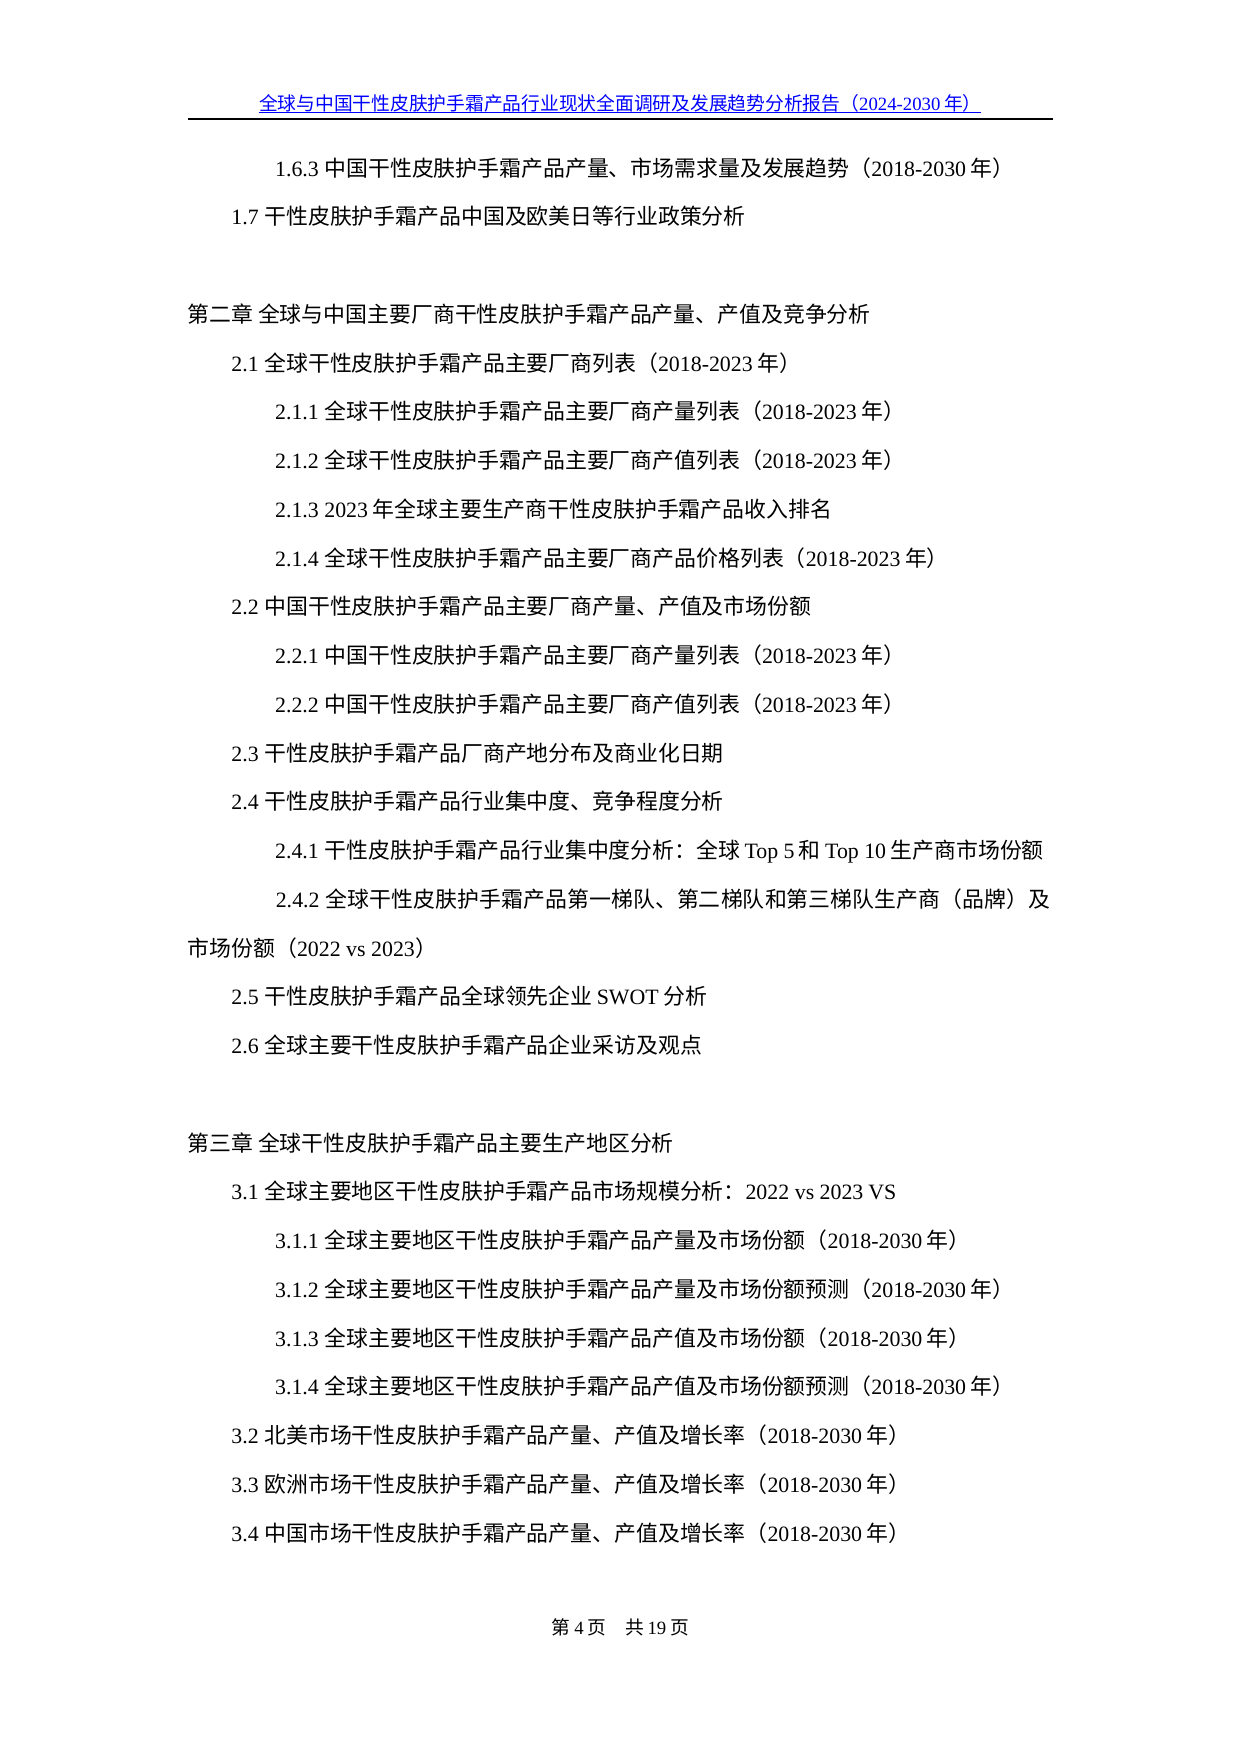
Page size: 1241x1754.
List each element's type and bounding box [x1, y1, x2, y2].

text [187, 150, 1053, 1548]
